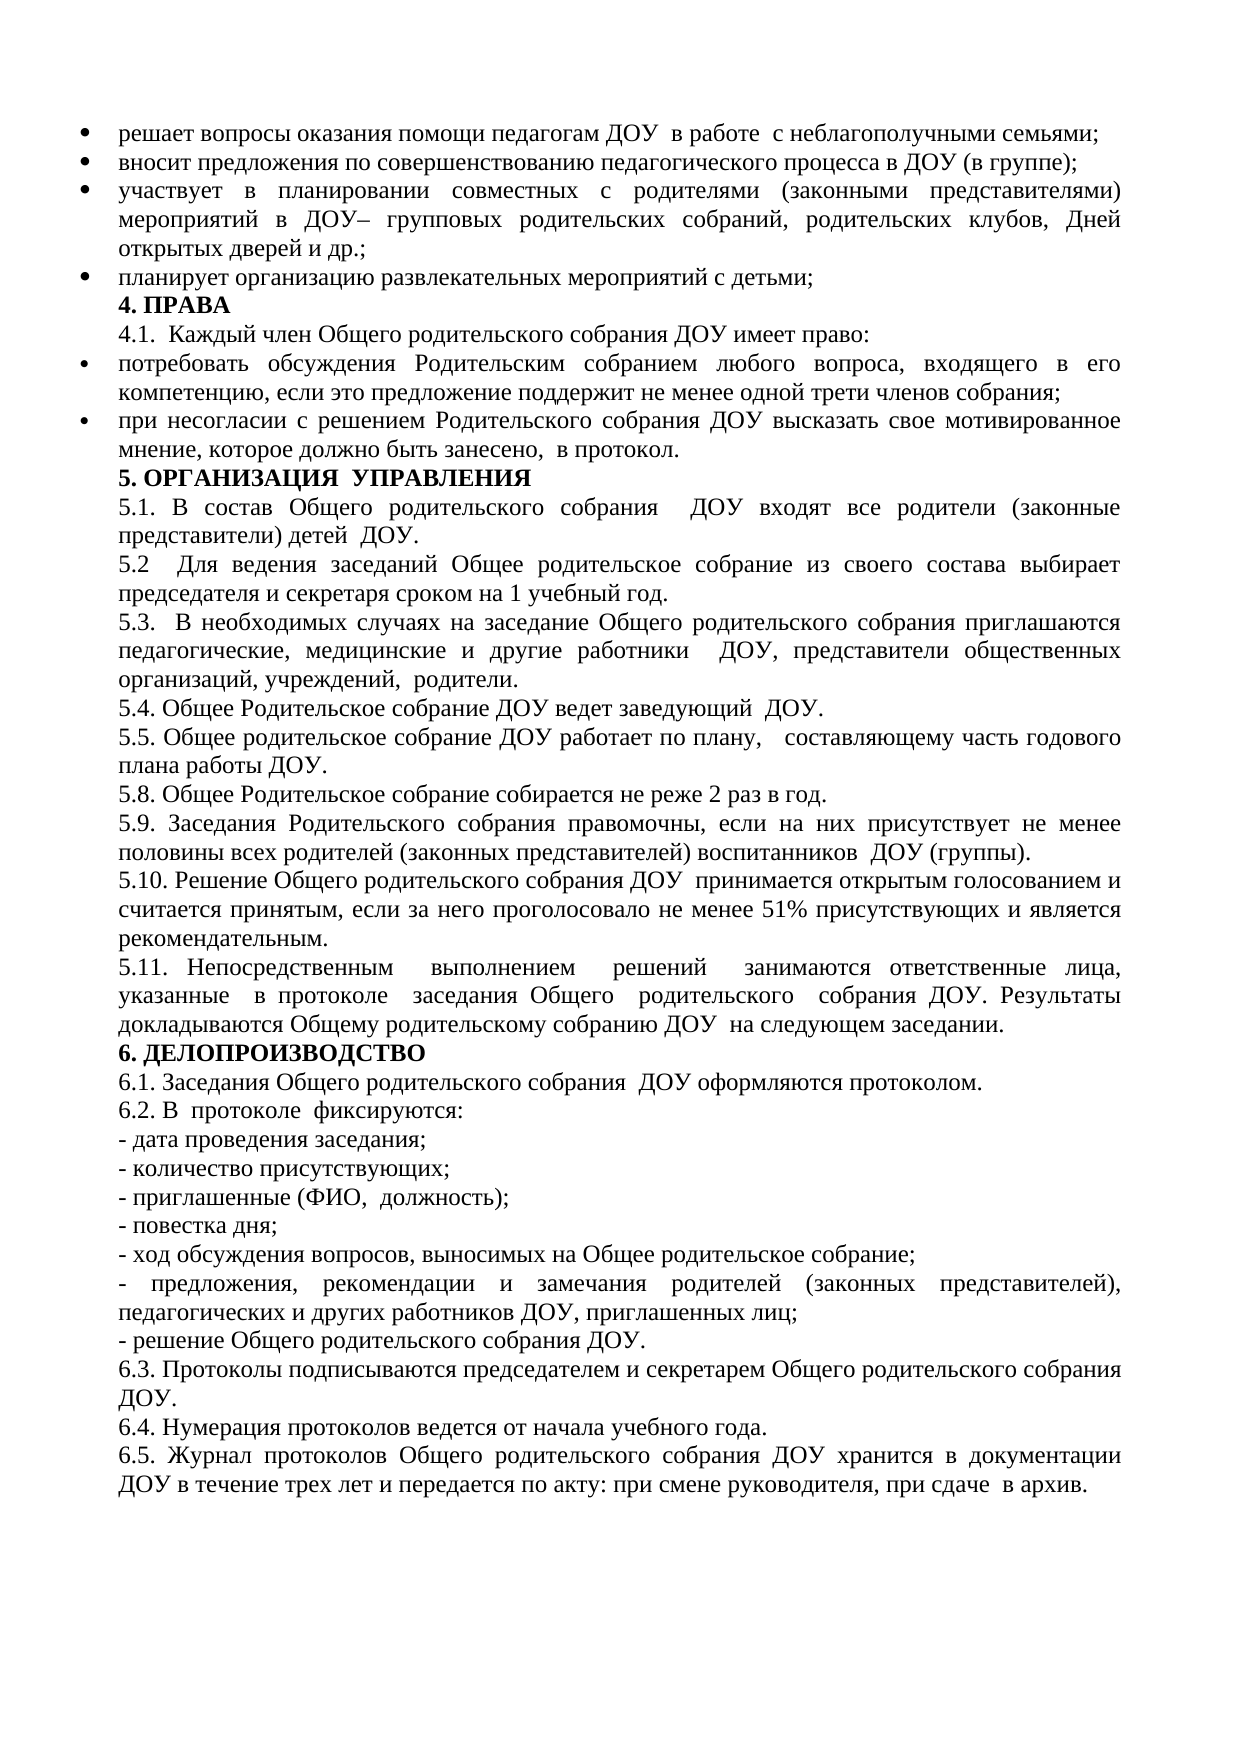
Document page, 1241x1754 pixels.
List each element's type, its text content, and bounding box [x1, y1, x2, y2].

text 5.4. Общее Родительское собрание ДОУ ведет заведующий ДОУ. [118, 693, 1122, 722]
text 6.3. Протоколы подписываются председателем и секретарем Общего родительского собрания ДОУ. [118, 1354, 1122, 1412]
text - повестка дня; [118, 1211, 1122, 1239]
text 6.4. Нумерация протоколов ведется от начала учебного года. [118, 1412, 1122, 1441]
text - количество присутствующих; [118, 1153, 1122, 1182]
list решает вопросы оказания помощи педагогам ДОУ в работе с неблагополучными семьями; [81, 118, 1122, 147]
text 5.11. Непосредственным выполнением решений занимаются ответственные лица, указанные в протоколе заседания Общего родительского собрания ДОУ. Результаты докладываются Общему родительскому собранию ДОУ на следующем заседании. [118, 952, 1122, 1038]
text 5.8. Общее Родительское собрание собирается не реже 2 раз в год. [118, 779, 1122, 808]
text 4. ПРАВА [118, 291, 1122, 319]
text 5.1. В состав Общего родительского собрания ДОУ входят все родители (законные представители) детей ДОУ. [118, 492, 1122, 549]
text 5.9. Заседания Родительского собрания правомочны, если на них присутствует не менее половины всех родителей (законных представителей) воспитанников ДОУ (группы). [118, 808, 1122, 866]
list планирует организацию развлекательных мероприятий с детьми; [81, 262, 1122, 291]
list вносит предложения по совершенствованию педагогического процесса в ДОУ (в группе); [81, 147, 1122, 176]
text - приглашенные (ФИО, должность); [118, 1182, 1122, 1211]
list потребовать обсуждения Родительским собранием любого вопроса, входящего в его компетенцию, если это предложение поддержит не менее одной трети членов собрания; [81, 348, 1122, 406]
text - дата проведения заседания; [118, 1124, 1122, 1153]
text 6. ДЕЛОПРОИЗВОДСТВО [118, 1038, 1122, 1067]
text 5.3. В необходимых случаях на заседание Общего родительского собрания приглашаются педагогические, медицинские и другие работники ДОУ, представители общественных организаций, учреждений, родители. [118, 607, 1122, 693]
text 6.1. Заседания Общего родительского собрания ДОУ оформляются протоколом. [118, 1067, 1122, 1096]
list участвует в планировании совместных с родителями (законными представителями) мероприятий в ДОУ– групповых родительских собраний, родительских клубов, Дней открытых дверей и др.; [81, 176, 1122, 262]
text 5.10. Решение Общего родительского собрания ДОУ принимается открытым голосованием и считается принятым, если за него проголосовало не менее 51% присутствующих и является рекомендательным. [118, 866, 1122, 952]
list при несогласии с решением Родительского собрания ДОУ высказать свое мотивированное мнение, которое должно быть занесено, в протокол. [81, 406, 1122, 463]
text 6.2. В протоколе фиксируются: [118, 1096, 1122, 1124]
text 5. ОРГАНИЗАЦИЯ УПРАВЛЕНИЯ [118, 463, 1122, 492]
text 6.5. Журнал протоколов Общего родительского собрания ДОУ хранится в документации ДОУ в течение трех лет и передается по акту: при смене руководителя, при сдаче в архив. [118, 1441, 1122, 1498]
text - ход обсуждения вопросов, выносимых на Общее родительское собрание; [118, 1239, 1122, 1268]
text - предложения, рекомендации и замечания родителей (законных представителей), педагогических и других работников ДОУ, приглашенных лиц; [118, 1268, 1122, 1326]
text 4.1. Каждый член Общего родительского собрания ДОУ имеет право: [118, 319, 1122, 348]
text - решение Общего родительского собрания ДОУ. [118, 1326, 1122, 1354]
text 5.2 Для ведения заседаний Общее родительское собрание из своего состава выбирает председателя и секретаря сроком на 1 учебный год. [118, 549, 1122, 607]
text 5.5. Общее родительское собрание ДОУ работает по плану, составляющему часть годового плана работы ДОУ. [118, 722, 1122, 779]
